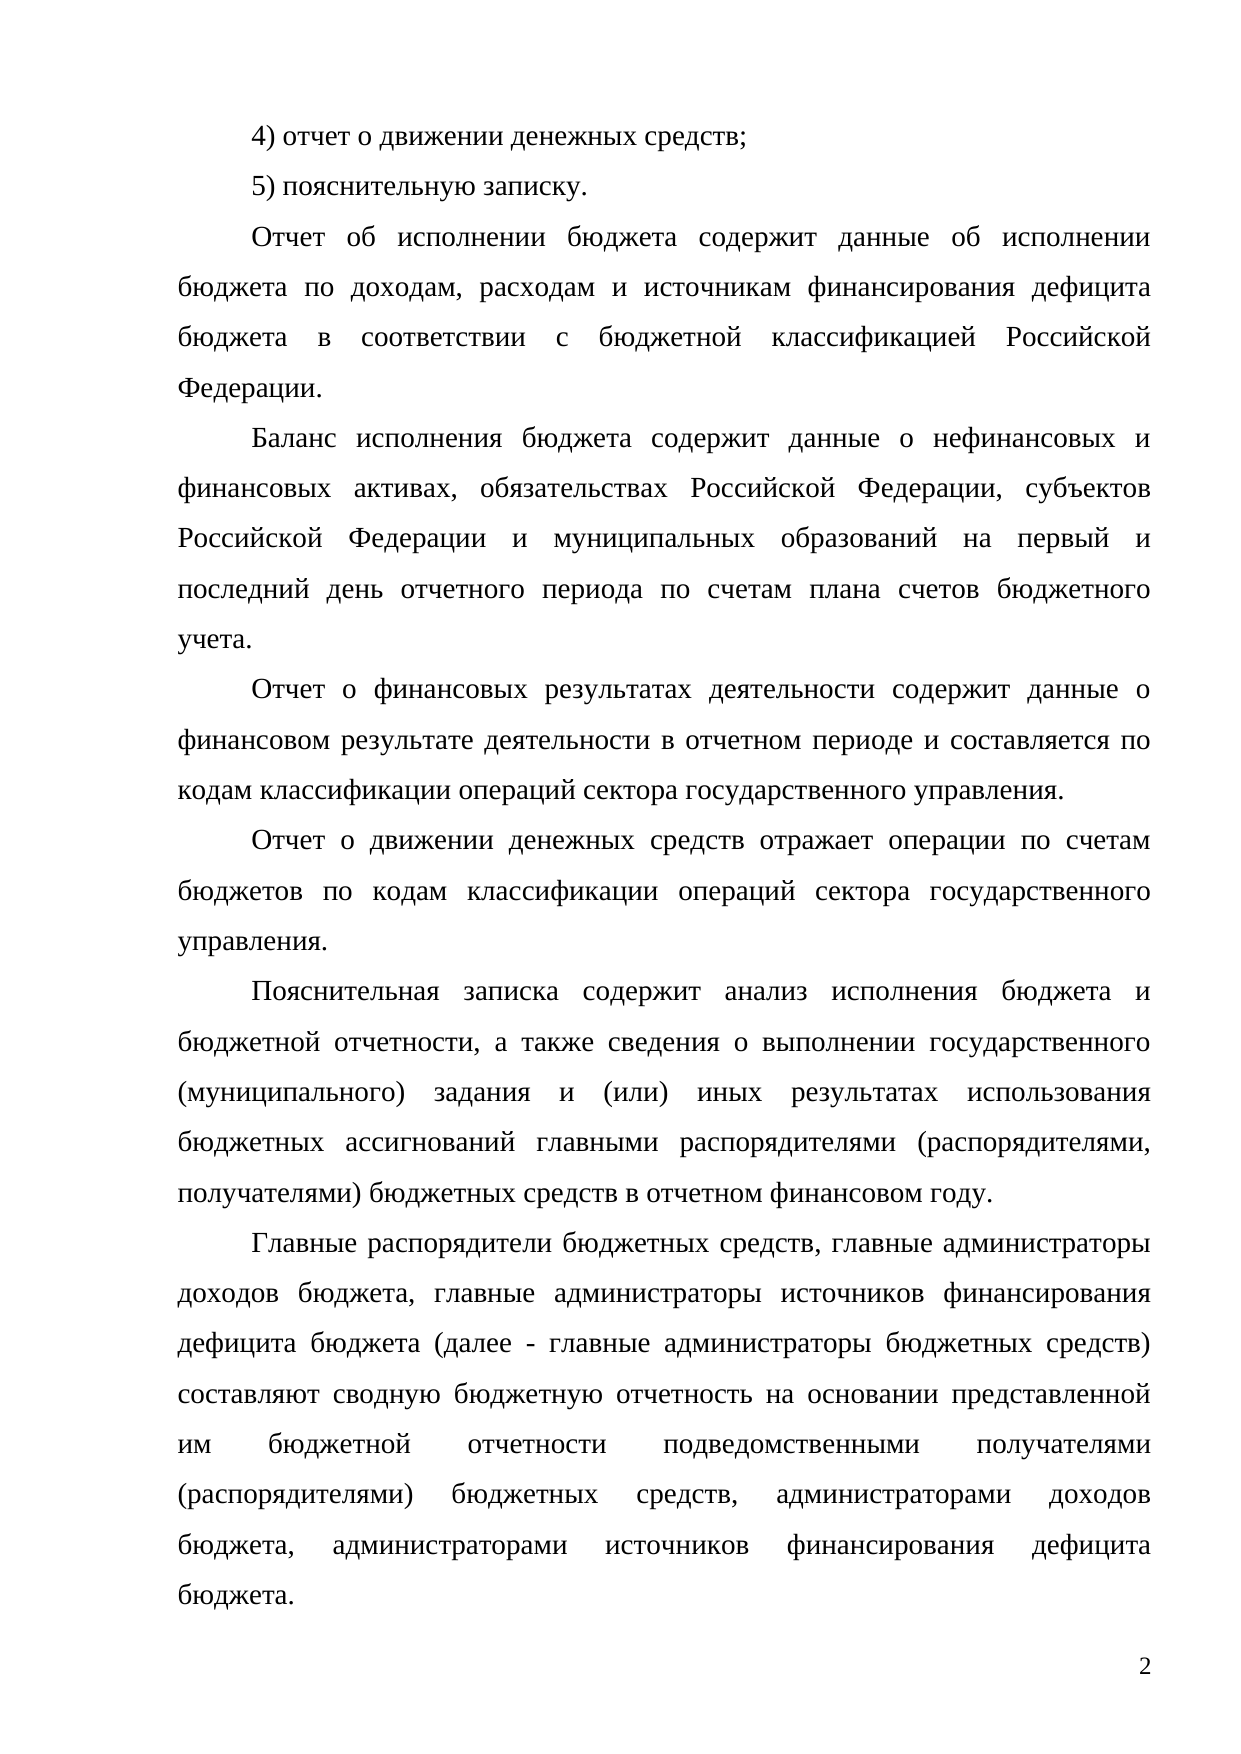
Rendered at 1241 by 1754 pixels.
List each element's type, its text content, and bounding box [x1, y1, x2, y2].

text Пояснительная записка содержит анализ исполнения бюджета и бюджетной отчетности, а также сведения о выполнении государственного (муниципального) задания и (или) иных результатах использования бюджетных ассигнований главными распорядителями (распорядителями, получателями) бюджетных средств в отчетном финансовом году. [177, 973, 1152, 1208]
text Баланс исполнения бюджета содержит данные о нефинансовых и финансовых активах, обязательствах Российской Федерации, субъектов Российской Федерации и муниципальных образований на первый и последний день отчетного периода по счетам плана счетов бюджетного учета. [177, 420, 1152, 655]
text 4) отчет о движении денежных средств; [177, 118, 1152, 152]
text 5) пояснительную записку. [177, 168, 1152, 202]
text Главные распорядители бюджетных средств, главные администраторы доходов бюджета, главные администраторы источников финансирования дефицита бюджета (далее - главные администраторы бюджетных средств) составляют сводную бюджетную отчетность на основании представленной им бюджетной отчетности подведомственными получателями (распорядителями) бюджетных средств, администраторами доходов бюджета, администраторами источников финансирования дефицита бюджета. [177, 1225, 1152, 1611]
text Отчет о финансовых результатах деятельности содержит данные о финансовом результате деятельности в отчетном периоде и составляется по кодам классификации операций сектора государственного управления. [177, 672, 1152, 806]
text Отчет о движении денежных средств отражает операции по счетам бюджетов по кодам классификации операций сектора государственного управления. [177, 822, 1152, 957]
text Отчет об исполнении бюджета содержит данные об исполнении бюджета по доходам, расходам и источникам финансирования дефицита бюджета в соответствии с бюджетной классификацией Российской Федерации. [177, 219, 1152, 403]
